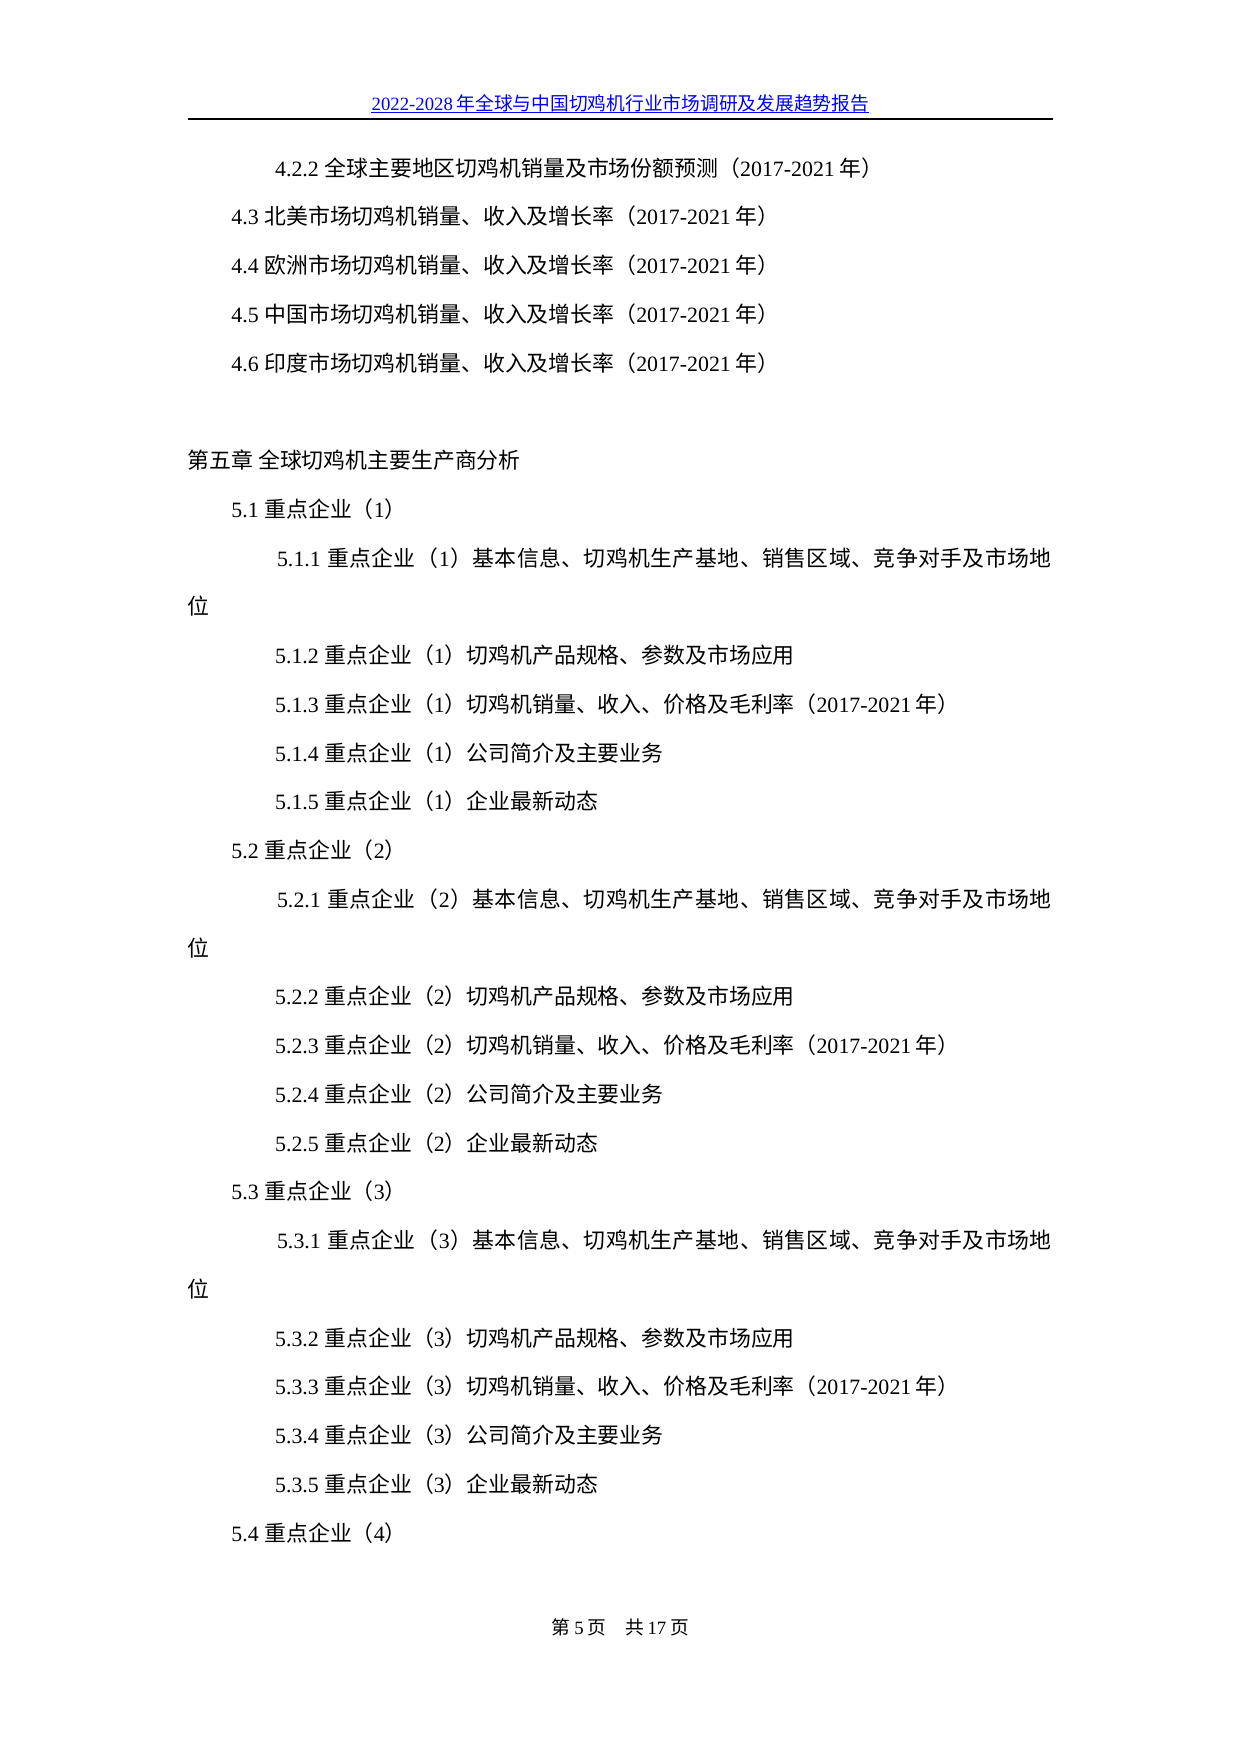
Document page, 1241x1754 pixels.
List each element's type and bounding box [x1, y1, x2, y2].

text [187, 150, 1053, 1548]
